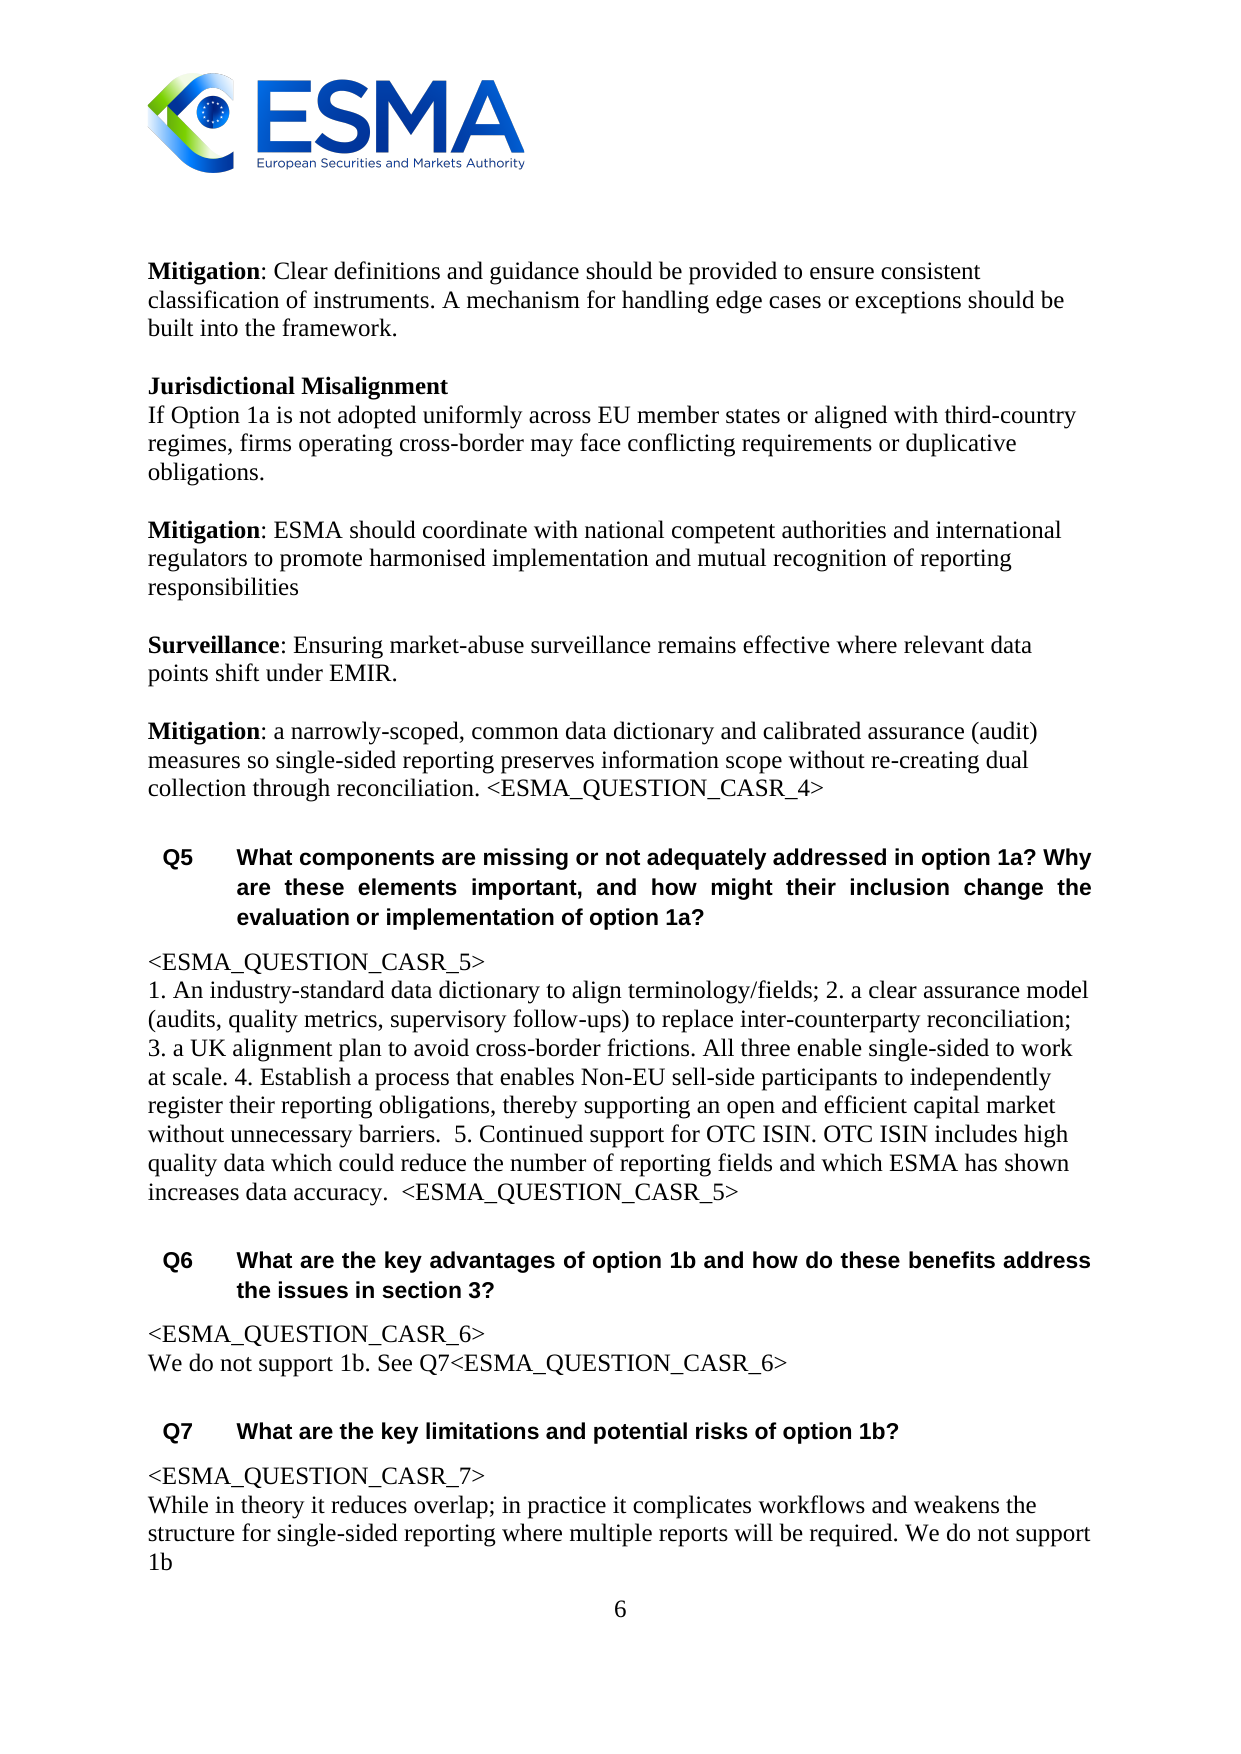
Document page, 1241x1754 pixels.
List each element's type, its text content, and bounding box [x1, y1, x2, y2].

picture [147, 73, 525, 173]
text While in theory it reduces overlap; in practice it complicates workflows and weakens the structure for single‑sided reporting where multiple reports will be required. We do not support 1b [148, 1490, 1092, 1576]
text What are the key limitations and potential risks of option 1b? [162, 1418, 1092, 1445]
text Mitigation: Clear definitions and guidance should be provided to ensure consistent classification of instruments. A mechanism for handling edge cases or exceptions should be built into the framework. [148, 256, 1092, 342]
text Mitigation: ESMA should coordinate with national competent authorities and international regulators to promote harmonised implementation and mutual recognition of reporting responsibilities [148, 515, 1092, 601]
text <ESMA_QUESTION_CASR_6> [148, 1319, 1092, 1348]
text We do not support 1b. See Q7<ESMA_QUESTION_CASR_6> [148, 1348, 1092, 1377]
text <ESMA_QUESTION_CASR_5> [148, 947, 1092, 975]
text 1. An industry‑standard data dictionary to align terminology/fields; 2. a clear assurance model (audits, quality metrics, supervisory follow‑ups) to replace inter‑counterparty reconciliation; 3. a UK alignment plan to avoid cross‑border frictions. All three enable single‑sided to work at scale. 4. Establish a process that enables Non-EU sell-side participants to independently register their reporting obligations, thereby supporting an open and efficient capital market without unnecessary barriers. 5. Continued support for OTC ISIN. OTC ISIN includes high quality data which could reduce the number of reporting fields and which ESMA has shown increases data accuracy. <ESMA_QUESTION_CASR_5> [148, 975, 1092, 1205]
text Mitigation: a narrowly‑scoped, common data dictionary and calibrated assurance (audit) measures so single‑sided reporting preserves information scope without re‑creating dual collection through reconciliation. <ESMA_QUESTION_CASR_4> [148, 716, 1092, 802]
text <ESMA_QUESTION_CASR_7> [148, 1461, 1092, 1490]
text Jurisdictional Misalignment [148, 371, 1092, 400]
text What components are missing or not adequately addressed in option 1a? Why are these elements important, and how might their inclusion change the evaluation or implementation of option 1a? [162, 843, 1092, 930]
text If Option 1a is not adopted uniformly across EU member states or aligned with third-country regimes, firms operating cross-border may face conflicting requirements or duplicative obligations. [148, 400, 1092, 486]
text What are the key advantages of option 1b and how do these benefits address the issues in section 3? [162, 1247, 1092, 1303]
text Surveillance: Ensuring market‑abuse surveillance remains effective where relevant data points shift under EMIR. [148, 630, 1092, 687]
